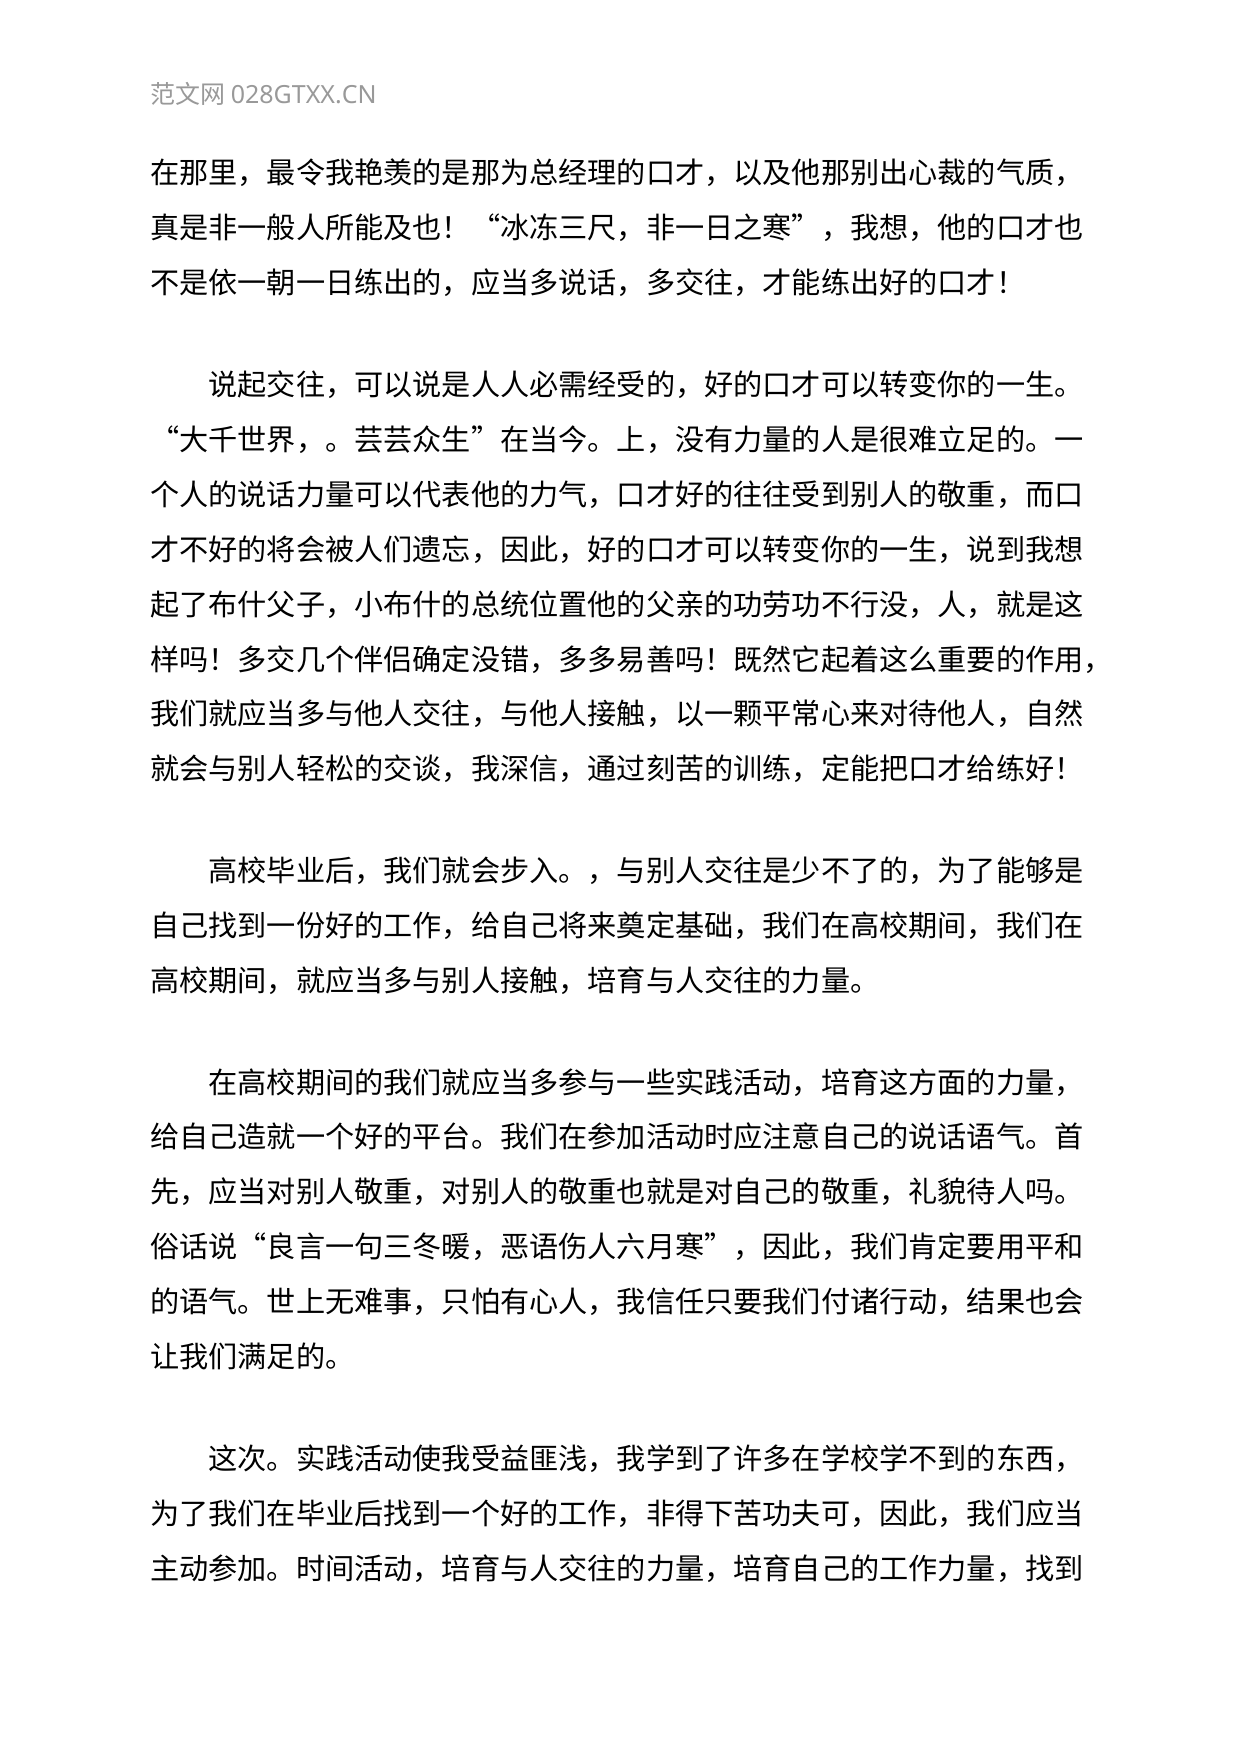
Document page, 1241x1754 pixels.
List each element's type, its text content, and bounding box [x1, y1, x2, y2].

text 说起交往，可以说是人人必需经受的，好的口才可以转变你的一生。“大千世界，。芸芸众生”在当今。上，没有力量的人是很难立足的。一个人的说话力量可以代表他的力气，口才好的往往受到别人的敬重，而口才不好的将会被人们遗忘，因此，好的口才可以转变你的一生，说到我想起了布什父子，小布什的总统位置他的父亲的功劳功不行没，人，就是这样吗！多交几个伴侣确定没错，多多易善吗！既然它起着这么重要的作用，我们就应当多与他人交往，与他人接触，以一颗平常心来对待他人，自然就会与别人轻松的交谈，我深信，通过刻苦的训练，定能把口才给练好！ [150, 362, 1090, 788]
text 在高校期间的我们就应当多参与一些实践活动，培育这方面的力量，给自己造就一个好的平台。我们在参加活动时应注意自己的说话语气。首先，应当对别人敬重，对别人的敬重也就是对自己的敬重，礼貌待人吗。俗话说“良言一句三冬暖，恶语伤人六月寒”，因此，我们肯定要用平和的语气。世上无难事，只怕有心人，我信任只要我们付诸行动，结果也会让我们满足的。 [150, 1059, 1090, 1376]
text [150, 150, 1090, 302]
text 高校毕业后，我们就会步入。，与别人交往是少不了的，为了能够是自己找到一份好的工作，给自己将来奠定基础，我们在高校期间，我们在高校期间，就应当多与别人接触，培育与人交往的力量。 [150, 848, 1090, 1000]
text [150, 1435, 1090, 1587]
